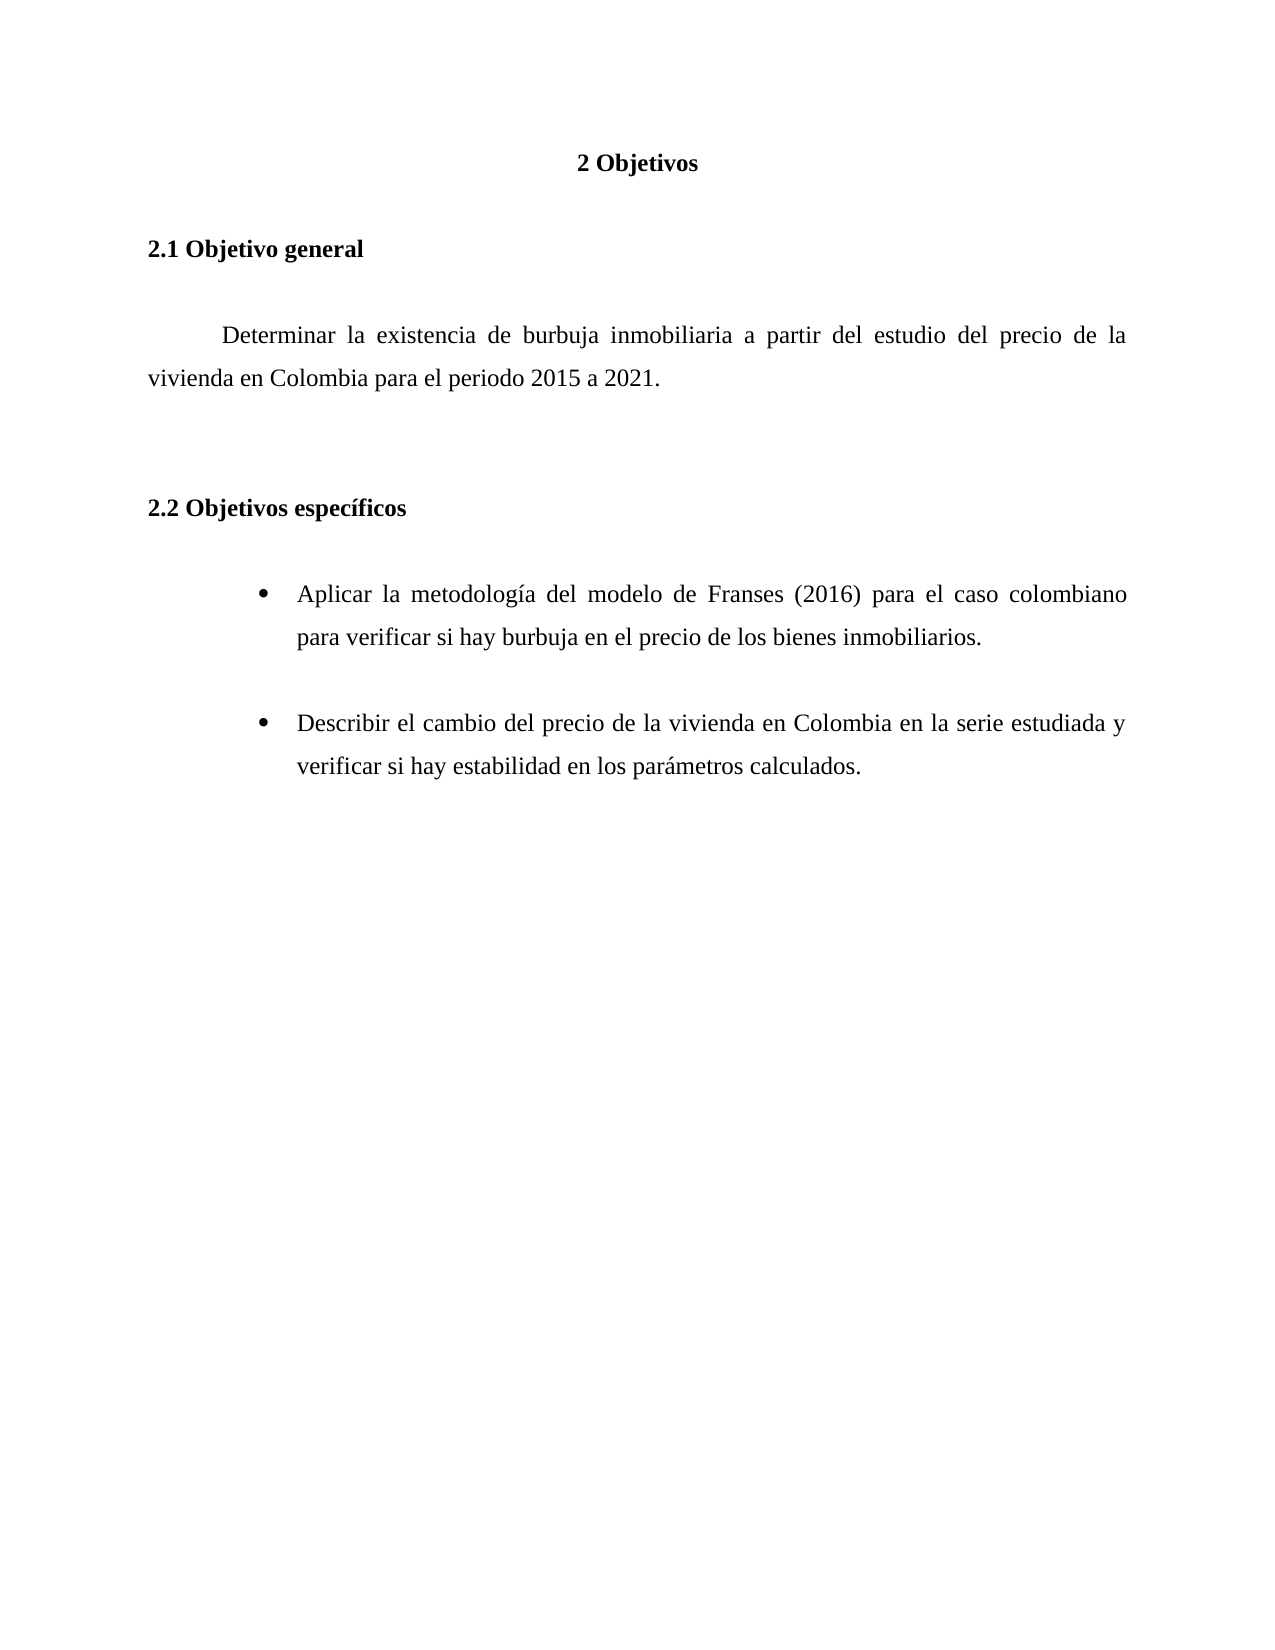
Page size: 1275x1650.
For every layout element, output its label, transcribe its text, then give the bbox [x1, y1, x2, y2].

subtitle 2 Objetivos [148, 148, 1127, 176]
subtitle 2.1 Objetivo general [148, 234, 1127, 263]
text Determinar la existencia de burbuja inmobiliaria a partir del estudio del precio de la vivienda en Colombia para el periodo 2015 a 2021. [148, 320, 1127, 392]
list Describir el cambio del precio de la vivienda en Colombia en la serie estudiada y verificar si hay estabilidad en los parámetros calculados. [259, 708, 1127, 780]
list Aplicar la metodología del modelo de para el caso colombiano para verificar si hay burbuja en el precio de los bienes inmobiliarios. [259, 579, 1127, 651]
subtitle 2.2 Objetivos específicos [148, 493, 1127, 521]
